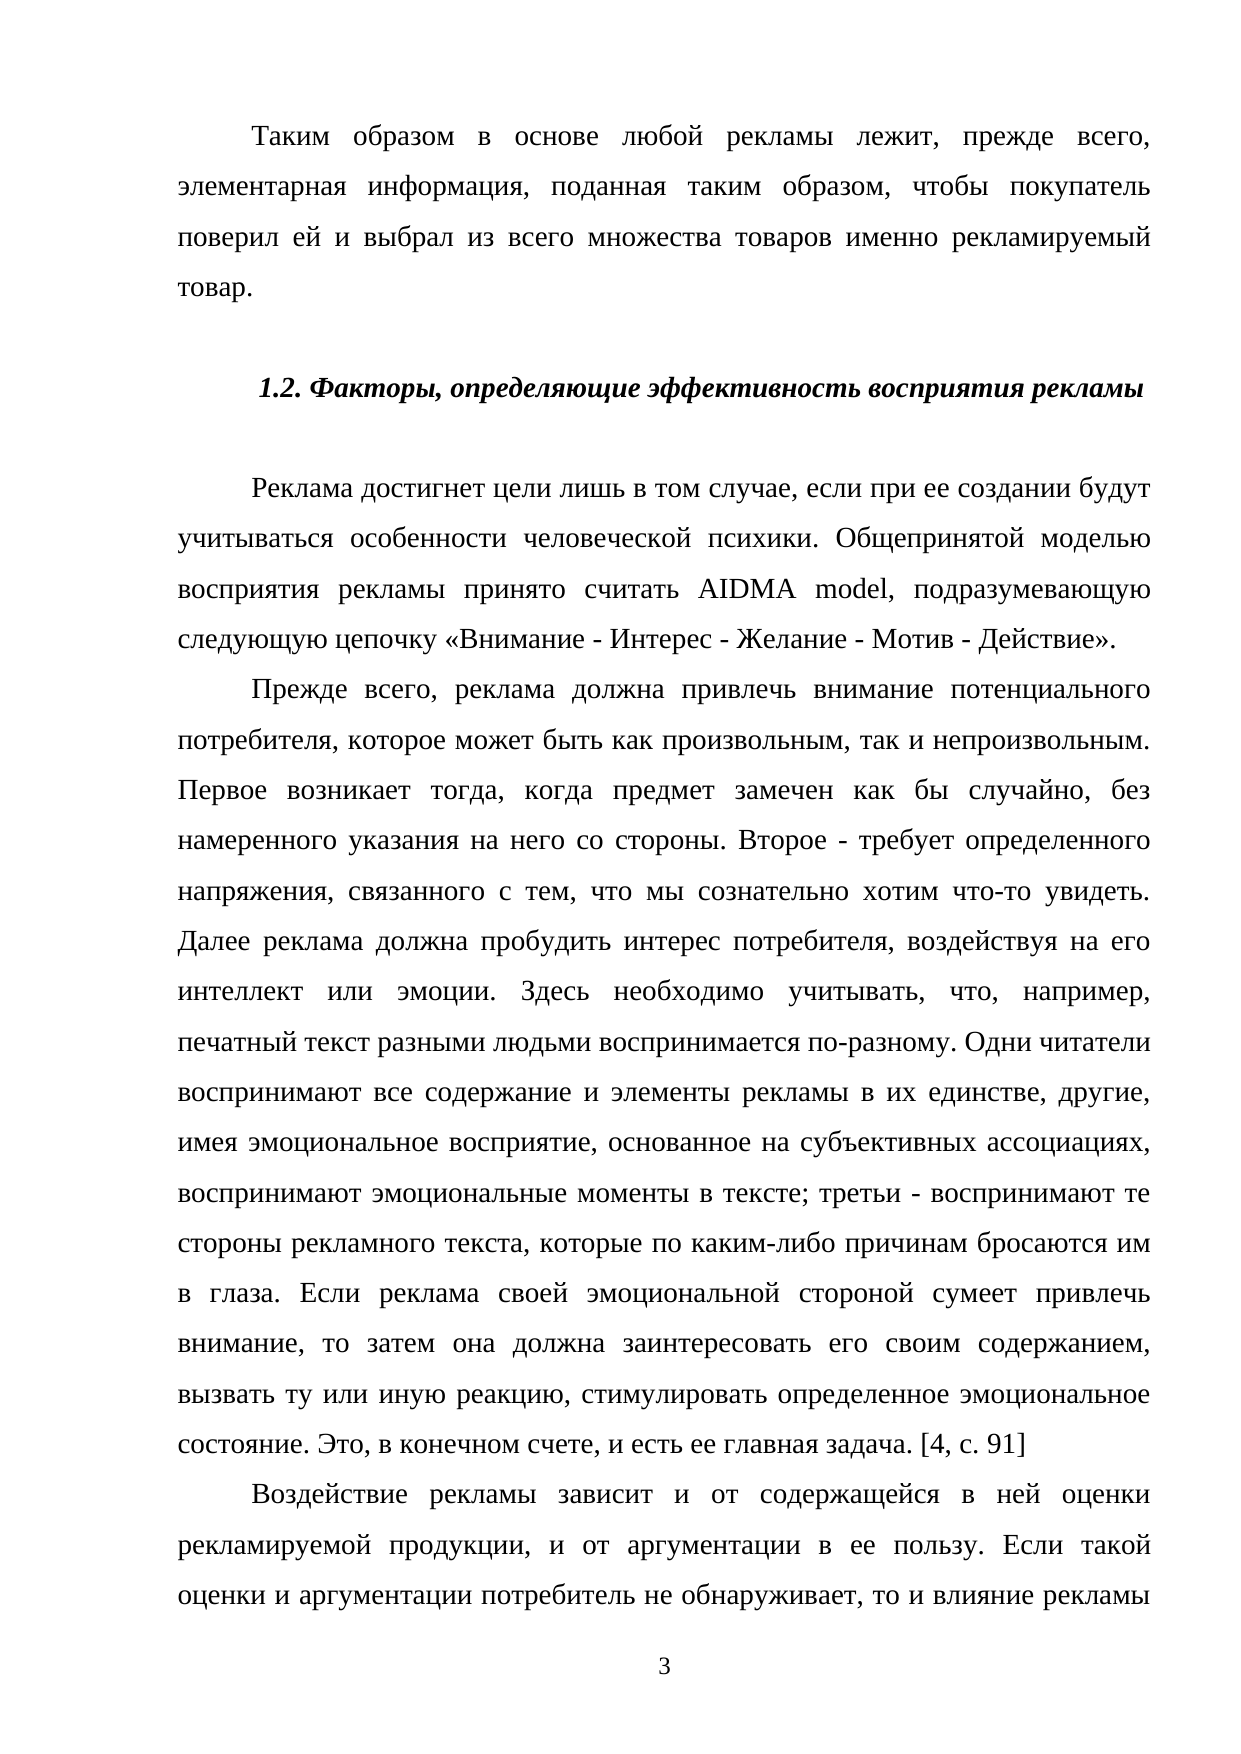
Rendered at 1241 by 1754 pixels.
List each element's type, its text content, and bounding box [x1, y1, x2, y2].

text Прежде всего, реклама должна привлечь внимание потенциального потребителя, которое может быть как произвольным, так и непроизвольным. Первое возникает тогда, когда предмет замечен как бы случайно, без намеренного указания на него со стороны. Второе - требует определенного напряжения, связанного с тем, что мы сознательно хотим что-то увидеть. Далее реклама должна пробудить интерес потребителя, воздействуя на его интеллект или эмоции. Здесь необходимо учитывать, что, например, печатный текст разными людьми воспринимается по-разному. Одни читатели воспринимают все содержание и элементы рекламы в их единстве, другие, имея эмоциональное восприятие, основанное на субъективных ассоциациях, воспринимают эмоциональные моменты в тексте; третьи - воспринимают те стороны рекламного текста, которые по каким-либо причинам бросаются им в глаза. Если реклама своей эмоциональной стороной сумеет привлечь внимание, то затем она должна заинтересовать его своим содержанием, вызвать ту или иную реакцию, стимулировать определенное эмоциональное состояние. Это, в конечном счете, и есть ее главная задача. [4, с. 91] [177, 672, 1152, 1460]
text Таким образом в основе любой рекламы лежит, прежде всего, элементарная информация, поданная таким образом, чтобы покупатель поверил ей и выбрал из всего множества товаров именно рекламируемый товар. [177, 118, 1152, 303]
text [177, 1477, 1152, 1611]
subtitle 1.2. Факторы, определяющие эффективность восприятия рекламы [177, 370, 1152, 403]
text Реклама достигнет цели лишь в том случае, если при ее создании будут учитываться особенности человеческой психики. Общепринятой моделью восприятия рекламы принято считать AIDMA model, подразумевающую следующую цепочку «Внимание - Интерес - Желание - Мотив - Действие». [177, 470, 1152, 655]
